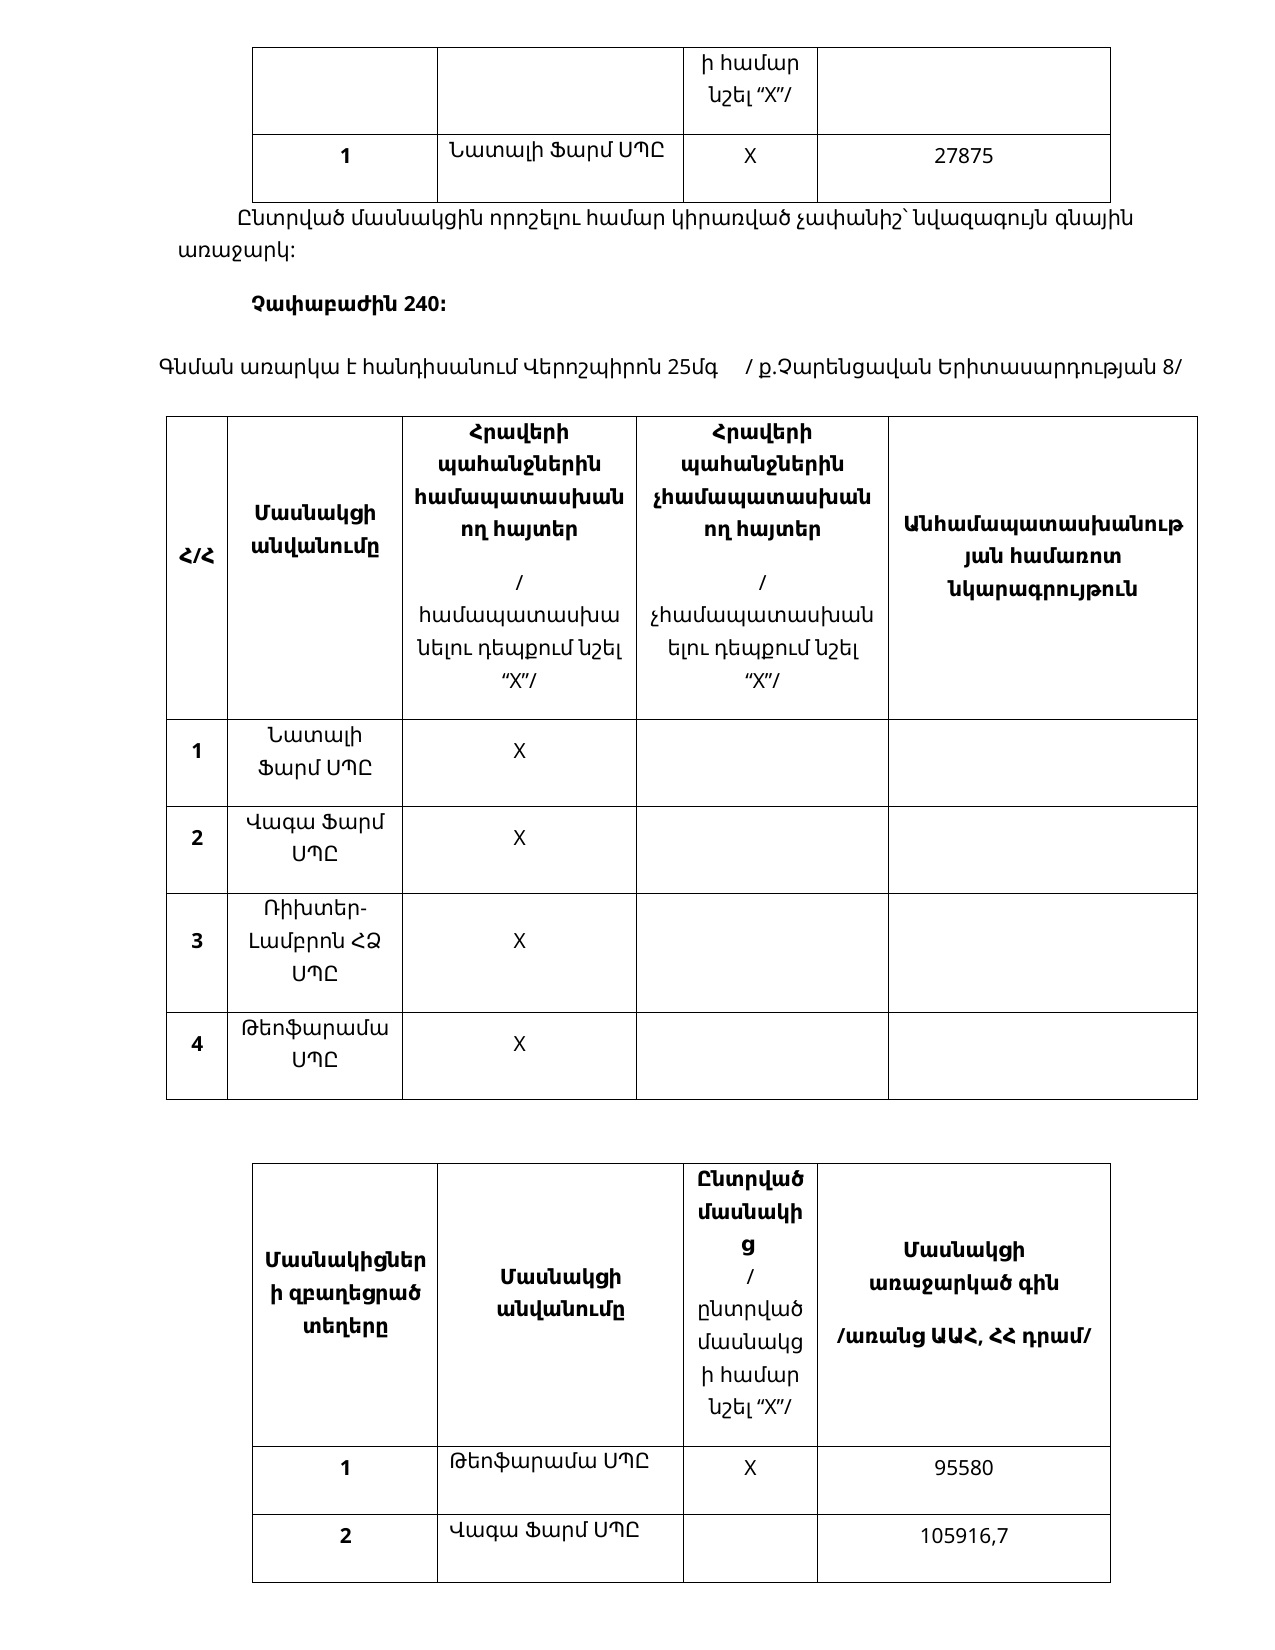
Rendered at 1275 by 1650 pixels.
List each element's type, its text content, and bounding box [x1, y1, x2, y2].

text Չափաբաժին 240։ [177, 289, 1186, 317]
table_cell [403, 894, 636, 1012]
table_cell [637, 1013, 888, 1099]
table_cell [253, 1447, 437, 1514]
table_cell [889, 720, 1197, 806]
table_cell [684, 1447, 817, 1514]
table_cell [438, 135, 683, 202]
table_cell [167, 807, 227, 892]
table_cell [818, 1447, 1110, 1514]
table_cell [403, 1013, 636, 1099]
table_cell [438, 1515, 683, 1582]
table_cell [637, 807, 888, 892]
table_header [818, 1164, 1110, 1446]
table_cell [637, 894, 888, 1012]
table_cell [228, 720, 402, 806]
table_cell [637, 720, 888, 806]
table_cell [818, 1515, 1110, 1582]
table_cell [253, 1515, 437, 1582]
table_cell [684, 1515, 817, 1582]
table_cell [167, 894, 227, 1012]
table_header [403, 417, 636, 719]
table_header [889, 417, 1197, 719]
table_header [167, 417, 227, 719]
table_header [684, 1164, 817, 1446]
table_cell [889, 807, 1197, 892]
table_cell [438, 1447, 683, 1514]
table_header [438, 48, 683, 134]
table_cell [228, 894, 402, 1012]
text Ընտրված մասնակցին որոշելու համար կիրառված չափանիշ՝ նվազագույն գնային առաջարկ: [177, 203, 1186, 264]
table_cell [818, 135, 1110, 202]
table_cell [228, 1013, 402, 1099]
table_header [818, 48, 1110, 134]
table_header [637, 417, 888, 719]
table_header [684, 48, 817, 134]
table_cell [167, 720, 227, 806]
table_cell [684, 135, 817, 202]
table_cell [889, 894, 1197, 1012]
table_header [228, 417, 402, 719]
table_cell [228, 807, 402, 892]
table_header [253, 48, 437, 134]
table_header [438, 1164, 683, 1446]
text Գնման առարկա է հանդիսանում Վերոշպիրոն 25մգ / ք.Չարենցավան Երիտասարդության 8/ [158, 352, 1186, 381]
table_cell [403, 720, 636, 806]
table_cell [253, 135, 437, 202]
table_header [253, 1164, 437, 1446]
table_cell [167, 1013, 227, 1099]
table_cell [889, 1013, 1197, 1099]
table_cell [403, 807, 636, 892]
